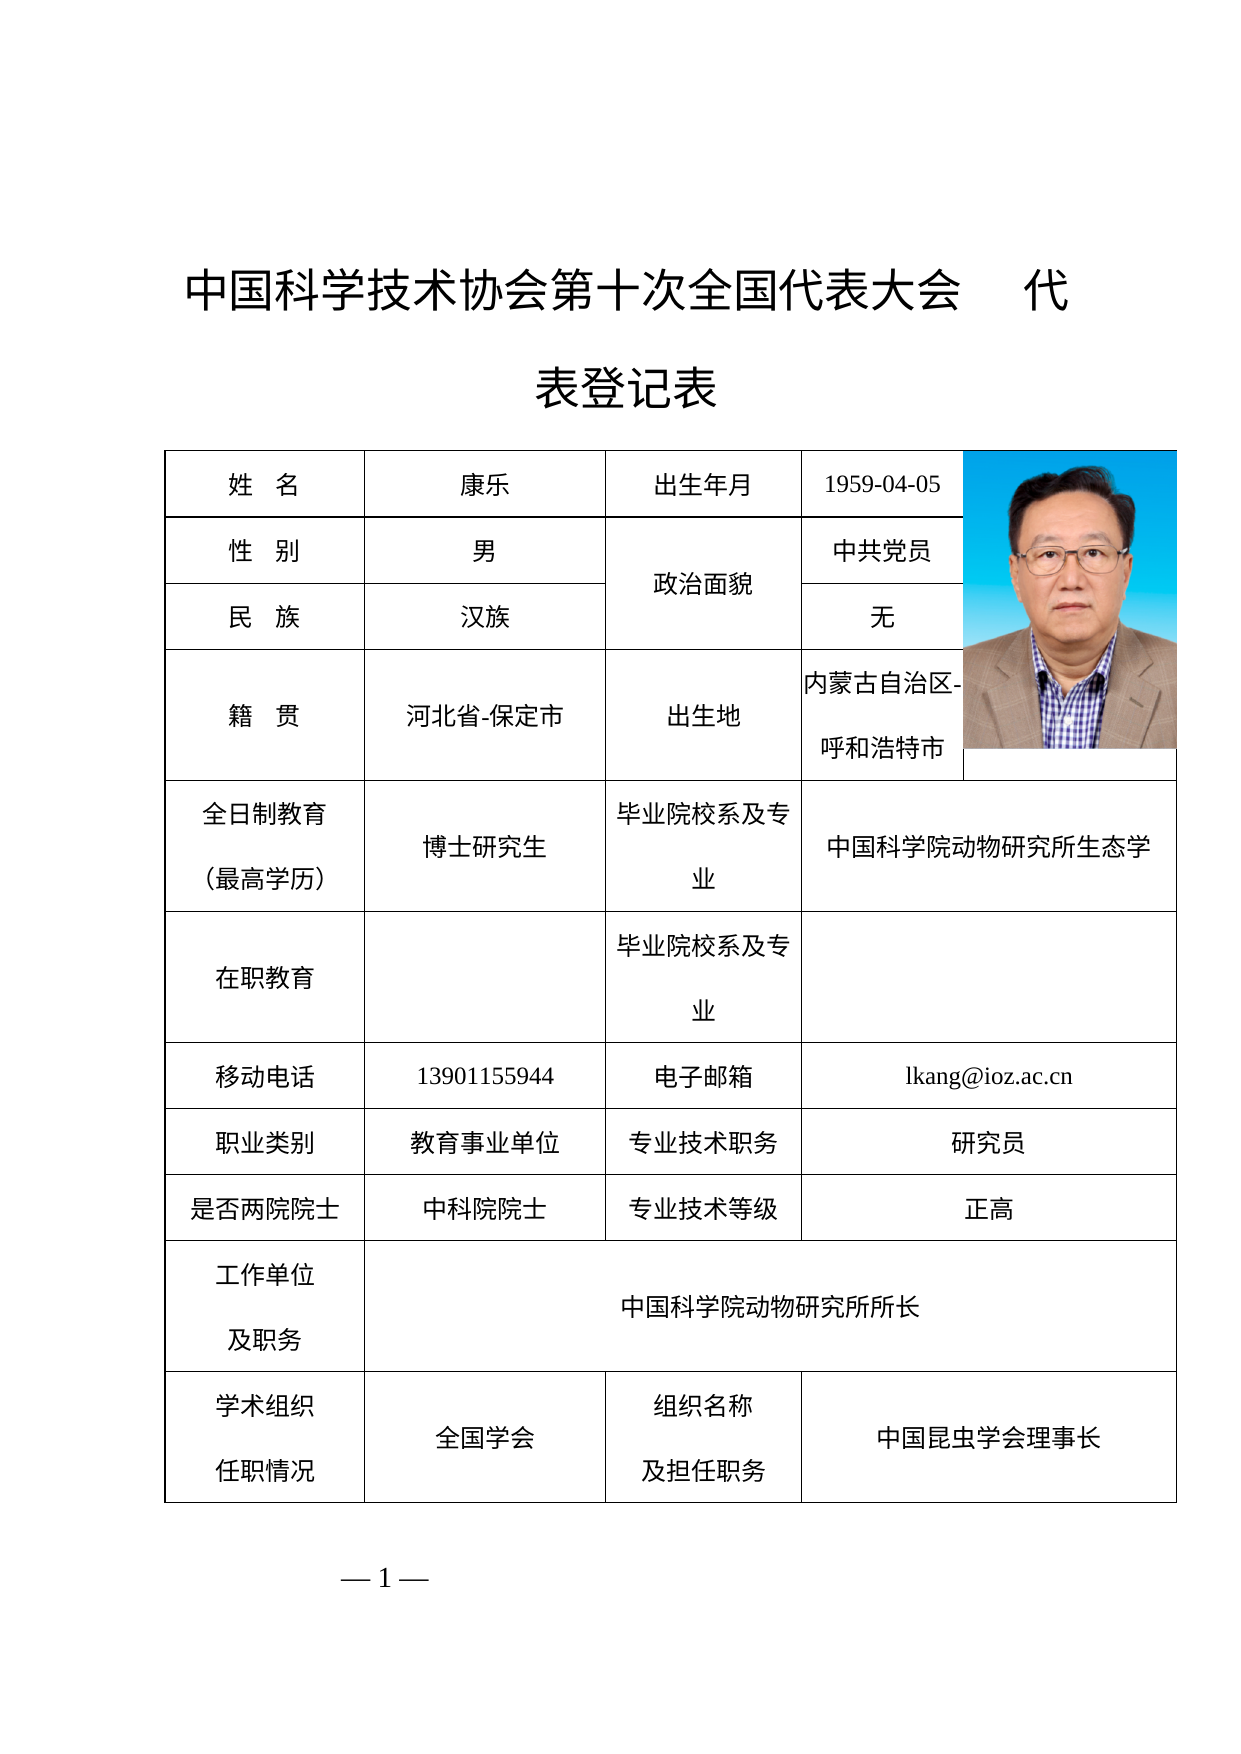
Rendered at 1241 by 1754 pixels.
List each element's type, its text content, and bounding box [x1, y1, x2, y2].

table_cell 出生地 [606, 650, 801, 779]
table_cell lkang@ioz.ac.cn [802, 1043, 1176, 1108]
table_cell 无 [802, 584, 963, 648]
table_cell 组织名称 及担任职务 [606, 1372, 801, 1502]
table_cell 中科院院士 [365, 1175, 605, 1240]
table_cell 教育事业单位 [365, 1109, 605, 1174]
table_header [964, 749, 1176, 779]
table_header 出生年月 [606, 451, 801, 516]
table_cell 是否两院院士 [166, 1175, 364, 1240]
table_cell 学术组织 任职情况 [166, 1372, 364, 1502]
table_cell 全国学会 [365, 1372, 605, 1502]
table_cell 民 族 [166, 584, 364, 648]
text 中国科学技术协会第十次全国代表大会 代表登记表 [165, 239, 1087, 434]
table_cell 籍 贯 [166, 650, 364, 779]
table_cell 中国科学院动物研究所所长 [365, 1241, 1176, 1371]
table_cell 工作单位 及职务 [166, 1241, 364, 1371]
table_cell 毕业院校系及专业 [606, 912, 801, 1042]
table_cell 电子邮箱 [606, 1043, 801, 1108]
table_cell 专业技术等级 [606, 1175, 801, 1240]
table_header 康乐 [365, 451, 605, 516]
table_cell 毕业院校系及专业 [606, 781, 801, 911]
table_cell 13901155944 [365, 1043, 605, 1108]
table_cell 职业类别 [166, 1109, 364, 1174]
table_cell 河北省-保定市 [365, 650, 605, 779]
table_cell 性 别 [166, 518, 364, 582]
table_cell 移动电话 [166, 1043, 364, 1108]
table_cell 研究员 [802, 1109, 1176, 1174]
table_cell 全日制教育 （最高学历） [166, 781, 364, 911]
table_cell 中国科学院动物研究所生态学 [802, 781, 1176, 911]
table_header 1959-04-05 [802, 451, 963, 516]
table_cell 男 [365, 518, 605, 582]
table_header 姓 名 [166, 451, 364, 516]
table_cell 在职教育 [166, 912, 364, 1042]
table_cell 正高 [802, 1175, 1176, 1240]
table_cell 博士研究生 [365, 781, 605, 911]
table_cell 政治面貌 [606, 518, 801, 648]
picture [963, 467, 1177, 749]
table_cell 汉族 [365, 584, 605, 648]
table_cell [365, 912, 605, 1042]
table_cell 中国昆虫学会理事长 [802, 1372, 1176, 1502]
table_cell 中共党员 [802, 518, 963, 582]
table_cell [802, 912, 1176, 1042]
table_cell 专业技术职务 [606, 1109, 801, 1174]
table_cell 内蒙古自治区-呼和浩特市 [802, 650, 963, 779]
